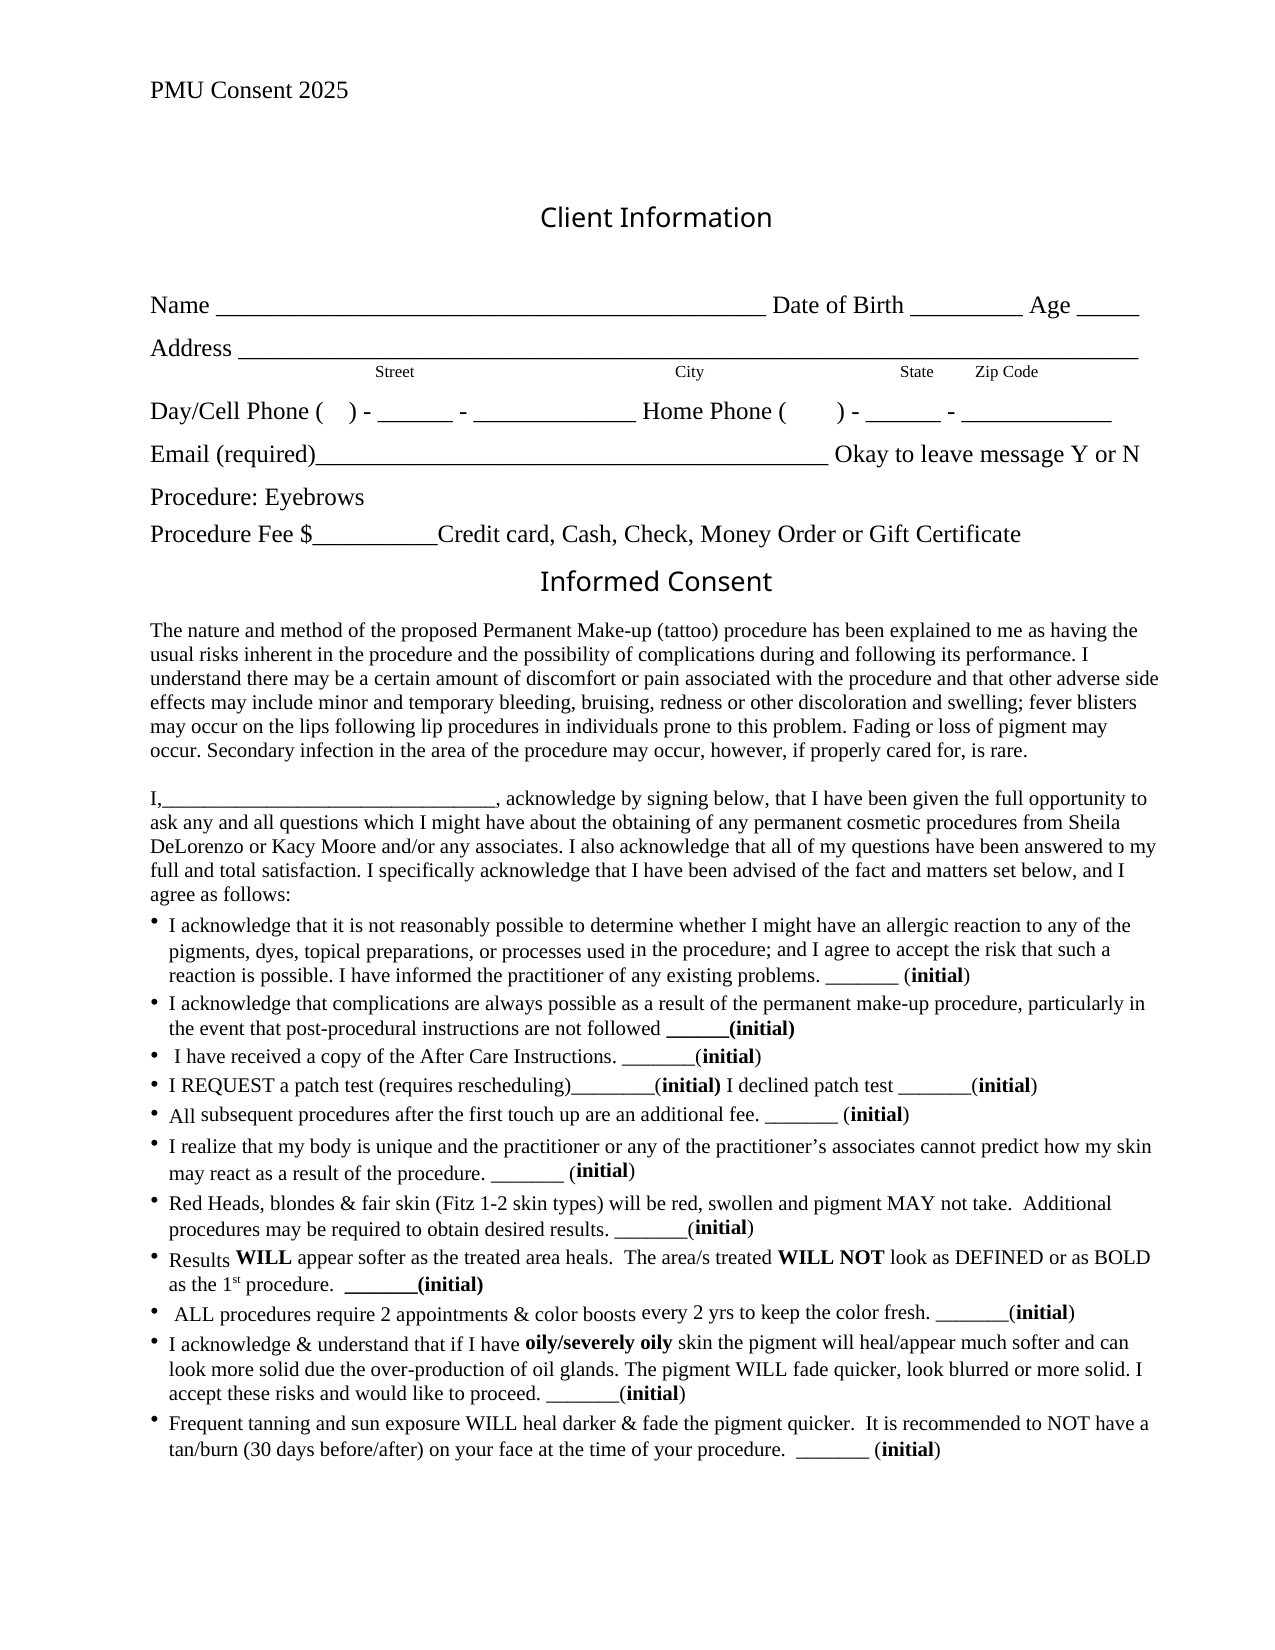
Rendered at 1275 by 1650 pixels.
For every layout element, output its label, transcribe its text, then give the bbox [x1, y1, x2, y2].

list Red Heads, blondes & fair skin (Fitz 1-2 skin types) will be red, swollen and pigment MAY not take. Additional procedures may be required to obtain desired results. _______(initial) [150, 1185, 1162, 1241]
text Address ________________________________________________________________________ [150, 333, 1162, 362]
list I REQUEST a patch test (requires rescheduling)________(initial) I declined patch test _______(initial) [150, 1069, 1162, 1098]
text Street City State Zip Code [150, 362, 1162, 396]
list ALL procedures require 2 appointments & color boosts every 2 yrs to keep the color fresh. _______(initial) [150, 1296, 1162, 1326]
list All subsequent procedures after the first touch up are an additional fee. _______ (initial) [150, 1098, 1162, 1128]
list I acknowledge that it is not reasonably possible to determine whether I might have an allergic reaction to any of the pigments, dyes, topical preparations, or processes used in the procedure; and I agree to accept the risk that such a reaction is possible. I have informed the practitioner of any existing problems. _______ (initial) [150, 906, 1162, 987]
text Email (required)_________________________________________ Okay to leave message Y or N [150, 439, 1162, 468]
list I acknowledge that complications are always possible as a result of the permanent make-up procedure, particularly in the event that post-procedural instructions are not followed ______(initial) [150, 987, 1162, 1040]
text Procedure: Eyebrows [150, 482, 1162, 511]
list I have received a copy of the After Care Instructions. _______(initial) [150, 1040, 1162, 1069]
list Frequent tanning and sun exposure WILL heal darker & fade the pigment quicker. It is recommended to NOT have a tan/burn (30 days before/after) on your face at the time of your procedure. _______ (initial) [150, 1404, 1162, 1461]
list I realize that my body is unique and the practitioner or any of the practitioner’s associates cannot predict how my skin may react as a result of the procedure. _______ (initial) [150, 1128, 1162, 1185]
text Client Information [150, 198, 1162, 235]
text Procedure Fee $__________Credit card, Cash, Check, Money Order or Gift Certificate [150, 519, 1162, 548]
text Day/Cell Phone ( ) - ______ - _____________ Home Phone ( ) - ______ - ____________ [150, 396, 1162, 424]
list Results WILL appear softer as the treated area heals. The area/s treated WILL NOT look as DEFINED or as BOLD as the 1st procedure. _______(initial) [150, 1241, 1162, 1296]
text I,________________________________, acknowledge by signing below, that I have been given the full opportunity to ask any and all questions which I might have about the obtaining of any permanent cosmetic procedures from Sheila DeLorenzo or Kacy Moore and/or any associates. I also acknowledge that all of my questions have been answered to my full and total satisfaction. I specifically acknowledge that I have been advised of the fact and matters set below, and I agree as follows: [150, 786, 1162, 906]
text Informed Consent [150, 562, 1162, 599]
text Name ____________________________________________ Date of Birth _________ Age _____ [150, 290, 1162, 319]
text The nature and method of the proposed Permanent Make-up (tattoo) procedure has been explained to me as having the usual risks inherent in the procedure and the possibility of complications during and following its performance. I understand there may be a certain amount of discomfort or pain associated with the procedure and that other adverse side effects may include minor and temporary bleeding, bruising, redness or other discoloration and swelling; fever blisters may occur on the lips following lip procedures in individuals prone to this problem. Fading or loss of pigment may occur. Secondary infection in the area of the procedure may occur, however, if properly cared for, is rare. [150, 618, 1162, 762]
list I acknowledge & understand that if I have oily/severely oily skin the pigment will heal/appear much softer and can look more solid due the over-production of oil glands. The pigment WILL fade quicker, look blurred or more solid. I accept these risks and would like to proceed. _______(initial) [150, 1326, 1162, 1404]
